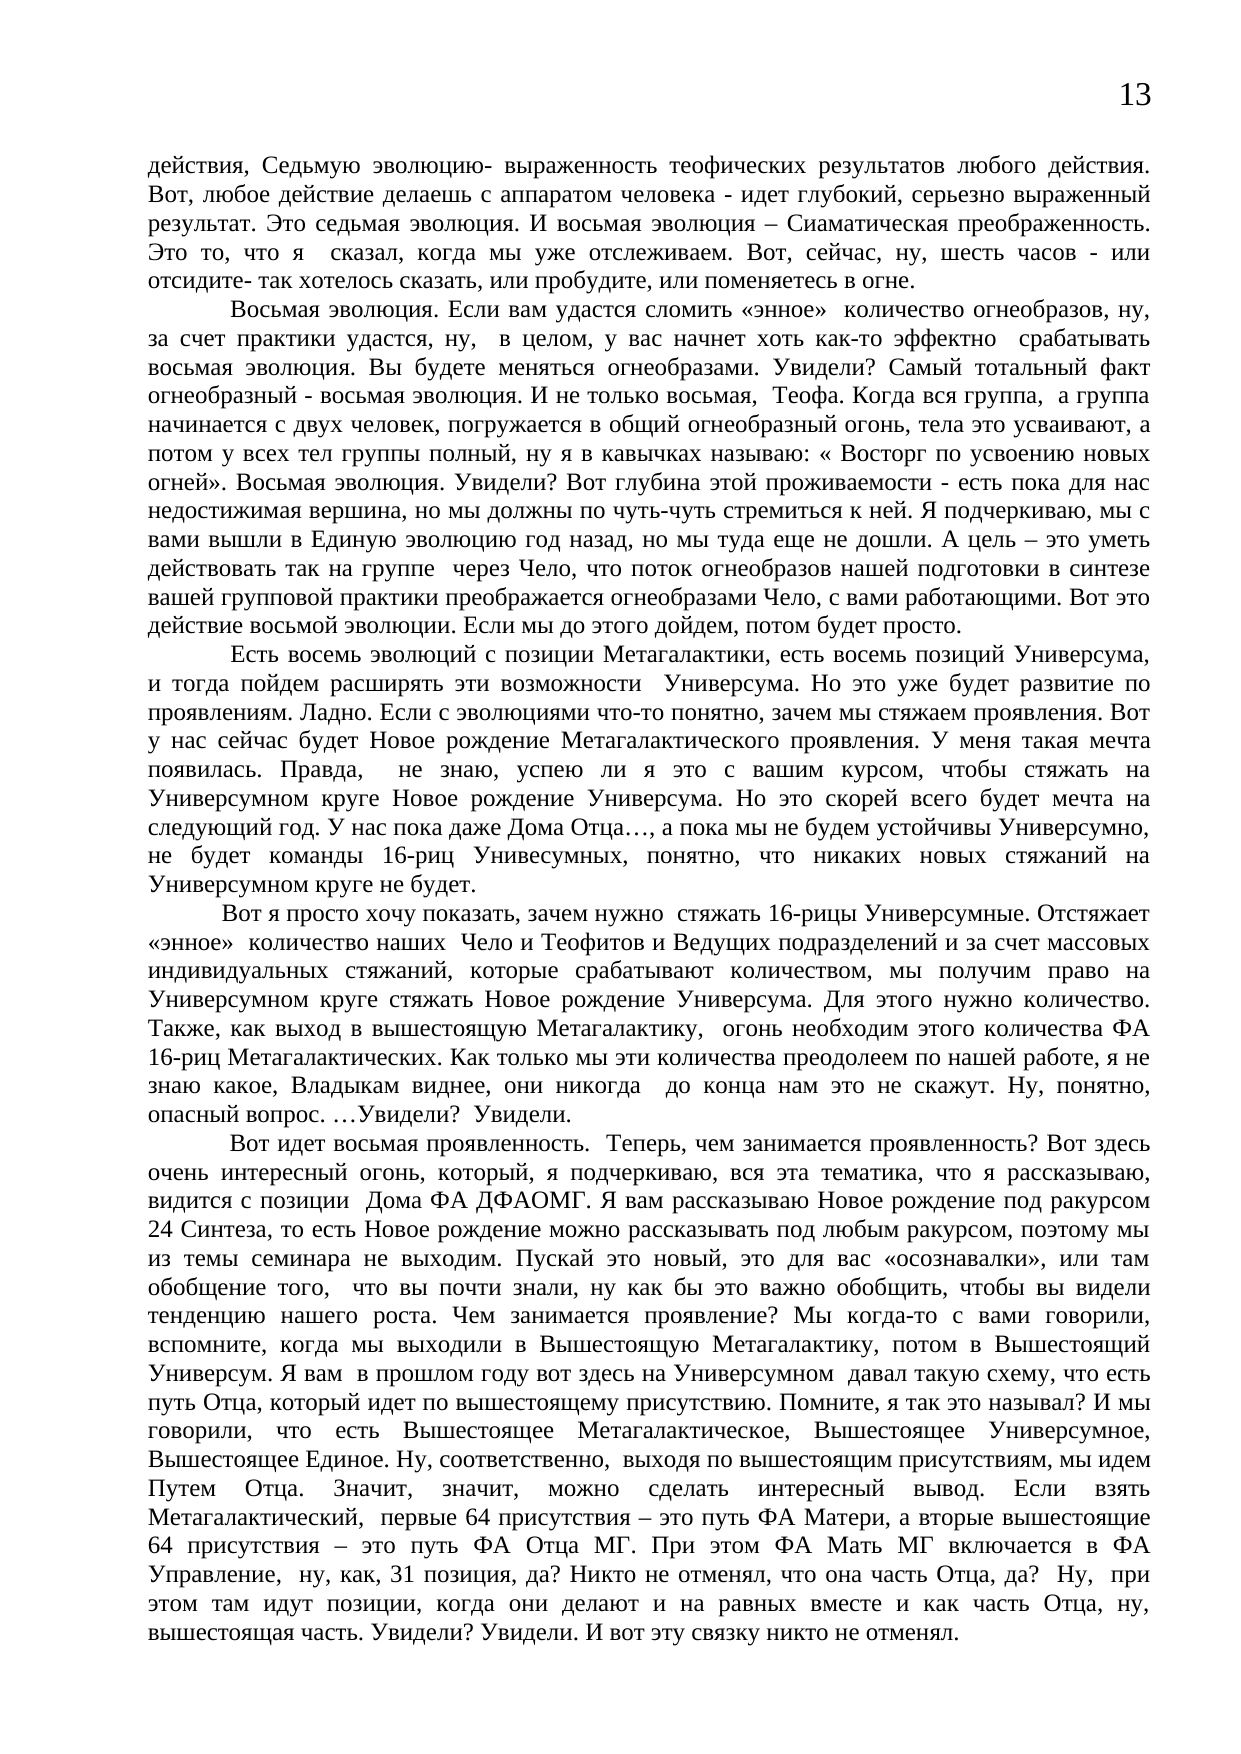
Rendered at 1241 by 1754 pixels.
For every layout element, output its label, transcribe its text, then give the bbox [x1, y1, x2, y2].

text Восьмая эволюция. Если вам удастся сломить «энное» количество огнеобразов, ну, за счет практики удастся, ну, в целом, у вас начнет хоть как-то эффектно срабатывать восьмая эволюция. Вы будете меняться огнеобразами. Увидели? Самый тотальный факт огнеобразный - восьмая эволюция. И не только восьмая, Теофа. Когда вся группа, а группа начинается с двух человек, погружается в общий огнеобразный огонь, тела это усваивают, а потом у всех тел группы полный, ну я в кавычках называю: « Восторг по усвоению новых огней». Восьмая эволюция. Увидели? Вот глубина этой проживаемости - есть пока для нас недостижимая вершина, но мы должны по чуть-чуть стремиться к ней. Я подчеркиваю, мы с вами вышли в Единую эволюцию год назад, но мы туда еще не дошли. А цель – это уметь действовать так на группе через Чело, что поток огнеобразов нашей подготовки в синтезе вашей групповой практики преображается огнеобразами Чело, с вами работающими. Вот это действие восьмой эволюции. Если мы до этого дойдем, потом будет просто. [148, 294, 1152, 639]
text Есть восемь эволюций с позиции Метагалактики, есть восемь позиций Универсума, и тогда пойдем расширять эти возможности Универсума. Но это уже будет развитие по проявлениям. Ладно. Если с эволюциями что-то понятно, зачем мы стяжаем проявления. Вот у нас сейчас будет Новое рождение Метагалактического проявления. У меня такая мечта появилась. Правда, не знаю, успею ли я это с вашим курсом, чтобы стяжать на Универсумном круге Новое рождение Универсума. Но это скорей всего будет мечта на следующий год. У нас пока даже Дома Отца…, а пока мы не будем устойчивы Универсумно, не будет команды 16-риц Унивесумных, понятно, что никаких новых стяжаний на Универсумном круге не будет. [148, 639, 1152, 898]
text Вот я просто хочу показать, зачем нужно стяжать 16-рицы Универсумные. Отстяжает «энное» количество наших Чело и Теофитов и Ведущих подразделений и за счет массовых индивидуальных стяжаний, которые срабатывают количеством, мы получим право на Универсумном круге стяжать Новое рождение Универсума. Для этого нужно количество. Также, как выход в вышестоящую Метагалактику, огонь необходим этого количества ФА 16-риц Метагалактических. Как только мы эти количества преодолеем по нашей работе, я не знаю какое, Владыкам виднее, они никогда до конца нам это не скажут. Ну, понятно, опасный вопрос. …Увидели? Увидели. [148, 898, 1152, 1128]
text Вот идет восьмая проявленность. Теперь, чем занимается проявленность? Вот здесь очень интересный огонь, который, я подчеркиваю, вся эта тематика, что я рассказываю, видится с позиции Дома ФА ДФАОМГ. Я вам рассказываю Новое рождение под ракурсом 24 Синтеза, то есть Новое рождение можно рассказывать под любым ракурсом, поэтому мы из темы семинара не выходим. Пускай это новый, это для вас «осознавалки», или там обобщение того, что вы почти знали, ну как бы это важно обобщить, чтобы вы видели тенденцию нашего роста. Чем занимается проявление? Мы когда-то с вами говорили, вспомните, когда мы выходили в Вышестоящую Метагалактику, потом в Вышестоящий Универсум. Я вам в прошлом году вот здесь на Универсумном давал такую схему, что есть путь Отца, который идет по вышестоящему присутствию. Помните, я так это называл? И мы говорили, что есть Вышестоящее Метагалактическое, Вышестоящее Универсумное, Вышестоящее Единое. Ну, соответственно, выходя по вышестоящим присутствиям, мы идем Путем Отца. Значит, значит, можно сделать интересный вывод. Если взять Метагалактический, первые 64 присутствия – это путь ФА Матери, а вторые вышестоящие 64 присутствия – это путь ФА Отца МГ. При этом ФА Мать МГ включается в ФА Управление, ну, как, 31 позиция, да? Никто не отменял, что она часть Отца, да? Ну, при этом там идут позиции, когда они делают и на равных вместе и как часть Отца, ну, вышестоящая часть. Увидели? Увидели. И вот эту связку никто не отменял. [148, 1128, 1152, 1646]
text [148, 151, 1152, 294]
